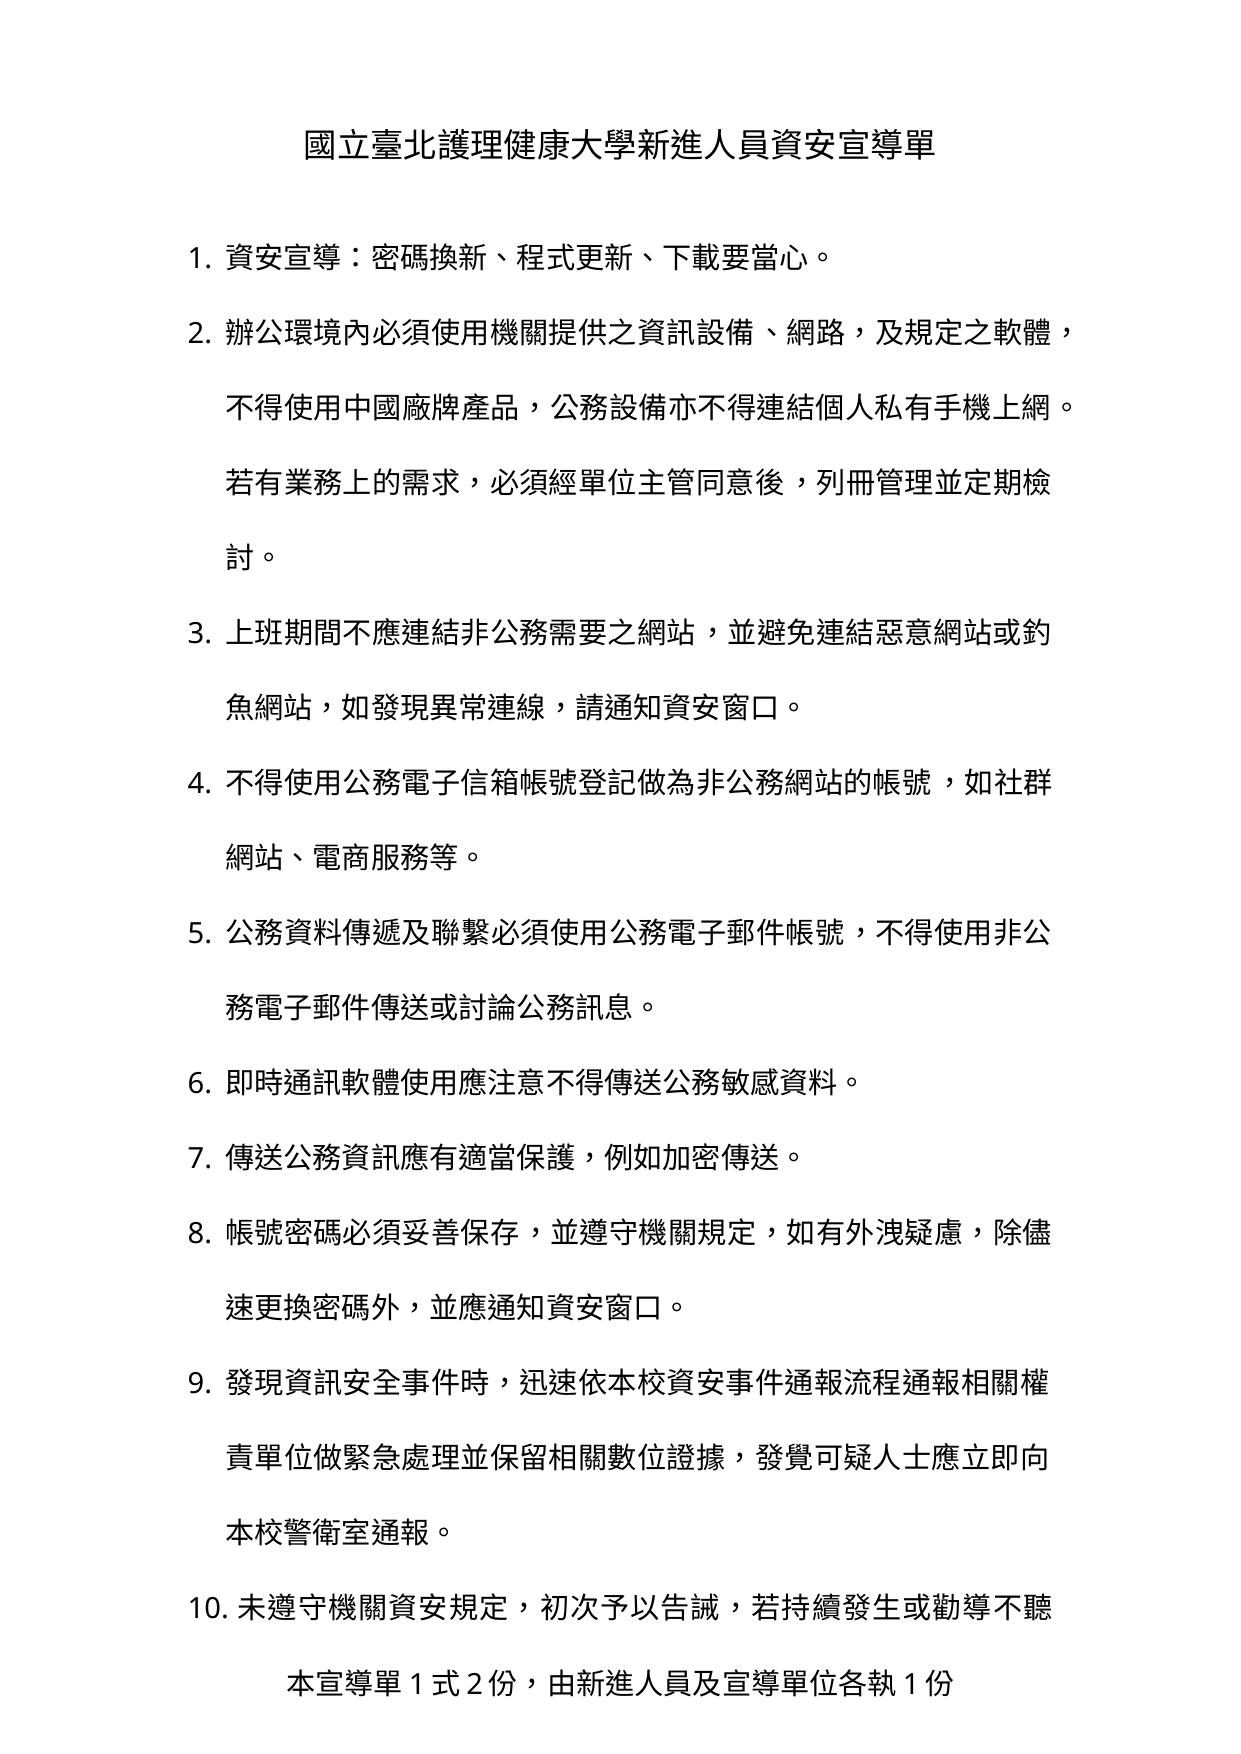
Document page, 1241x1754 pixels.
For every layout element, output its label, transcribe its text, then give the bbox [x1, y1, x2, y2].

list 上班期間不應連結非公務需要之網站，並避免連結惡意網站或釣魚網站，如發現異常連線，請通知資安窗口。 [187, 593, 1053, 743]
list 帳號密碼必須妥善保存，並遵守機關規定，如有外洩疑慮，除儘速更換密碼外，並應通知資安窗口。 [187, 1193, 1053, 1343]
text 國立臺北護理健康大學新進人員資安宣導單 [187, 106, 1053, 181]
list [187, 1568, 1053, 1643]
list 發現資訊安全事件時，迅速依本校資安事件通報流程通報相關權責單位做緊急處理並保留相關數位證據，發覺可疑人士應立即向本校警衛室通報。 [187, 1343, 1053, 1568]
list 資安宣導：密碼換新、程式更新、下載要當心。 [187, 218, 1053, 293]
list 公務資料傳遞及聯繫必須使用公務電子郵件帳號，不得使用非公務電子郵件傳送或討論公務訊息。 [187, 893, 1053, 1043]
list 不得使用公務電子信箱帳號登記做為非公務網站的帳號，如社群網站、電商服務等。 [187, 743, 1053, 893]
list 即時通訊軟體使用應注意不得傳送公務敏感資料。 [187, 1043, 1053, 1118]
list 辦公環境內必須使用機關提供之資訊設備、網路，及規定之軟體，不得使用中國廠牌產品，公務設備亦不得連結個人私有手機上網。若有業務上的需求，必須經單位主管同意後，列冊管理並定期檢討。 [187, 293, 1053, 593]
list 傳送公務資訊應有適當保護，例如加密傳送。 [187, 1118, 1053, 1193]
